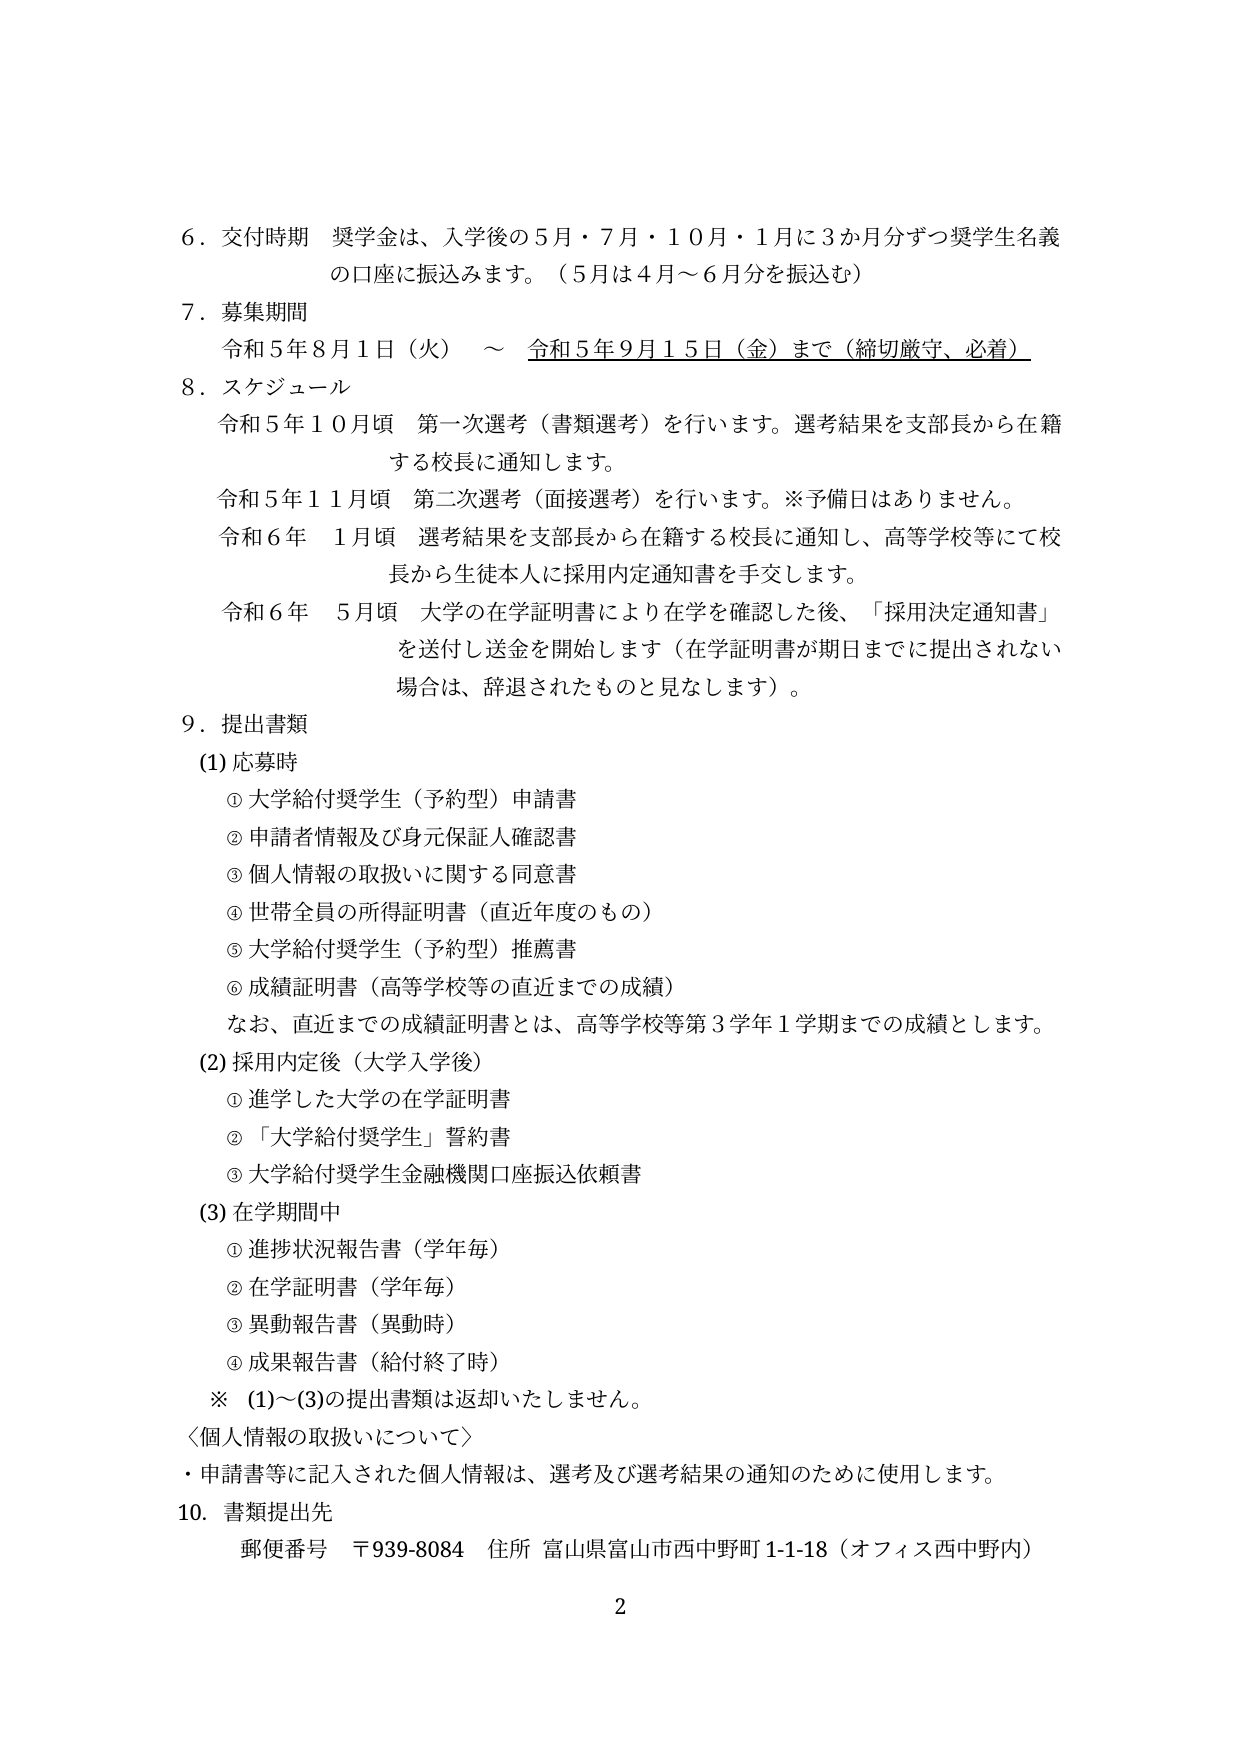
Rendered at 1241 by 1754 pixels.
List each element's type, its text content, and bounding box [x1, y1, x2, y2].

list 世帯全員の所得証明書（直近年度のもの） [226, 892, 1063, 929]
list 「大学給付奨学生」誓約書 [226, 1117, 1063, 1154]
text ・申請書等に記入された個人情報は、選考及び選考結果の通知のために使用します。 [177, 1454, 1063, 1492]
text 〈個人情報の取扱いについて〉 [177, 1417, 1063, 1454]
list 個人情報の取扱いに関する同意書 [226, 854, 1063, 892]
list 大学給付奨学生（予約型）推薦書 [226, 929, 1063, 967]
text ８．スケジュール [177, 367, 1063, 404]
text ９．提出書類 [177, 704, 1063, 742]
text なお、直近までの成績証明書とは、高等学校等第３学年１学期までの成績とします。 [226, 1004, 1063, 1042]
text (3) 在学期間中 [177, 1192, 1063, 1229]
text (2) 採用内定後（大学入学後） [177, 1042, 1063, 1079]
list 大学給付奨学生（予約型）申請書 [226, 779, 1063, 817]
text ７．募集期間 [177, 292, 1063, 329]
text 令和５年８月１日（火） ～ 令和５年９月１５日（金）まで（締切厳守、必着） [177, 329, 1063, 367]
list 成績証明書（高等学校等の直近までの成績） [226, 967, 1063, 1004]
text ６．交付時期 奨学金は、入学後の５月・７月・１０月・１月に３か月分ずつ奨学生名義の口座に振込みます。（５月は４月～６月分を振込む） [177, 217, 1063, 292]
text 令和６年 １月頃 選考結果を支部長から在籍する校長に通知し、高等学校等にて校長から生徒本人に採用内定通知書を手交します。 [219, 517, 1063, 592]
list 進学した大学の在学証明書 [226, 1079, 1063, 1117]
list 在学証明書（学年毎） [226, 1267, 1063, 1304]
list 成果報告書（給付終了時） [226, 1342, 1063, 1379]
text 10．書類提出先 [177, 1492, 1063, 1529]
list 申請者情報及び身元保証人確認書 [226, 817, 1063, 854]
text 郵便番号 〒939-8084 住所 富山県富山市西中野町1-1-18（オフィス西中野内） [177, 1529, 1063, 1567]
text (1) 応募時 [177, 742, 1063, 779]
text 令和６年 ５月頃 大学の在学証明書により在学を確認した後、「採用決定通知書」を送付し送金を開始します（在学証明書が期日までに提出されない場合は、辞退されたものと見なします）。 [177, 592, 1063, 704]
list 異動報告書（異動時） [226, 1304, 1063, 1342]
text 令和５年１１月頃 第二次選考（面接選考）を行います。※予備日はありません。 [172, 479, 1063, 517]
list 大学給付奨学生金融機関口座振込依頼書 [226, 1154, 1063, 1192]
list 進捗状況報告書（学年毎） [226, 1229, 1063, 1267]
list (1)～(3)の提出書類は返却いたしません。 [210, 1379, 1063, 1417]
text 令和５年１０月頃 第一次選考（書類選考）を行います。選考結果を支部長から在籍する校長に通知します。 [172, 404, 1063, 479]
